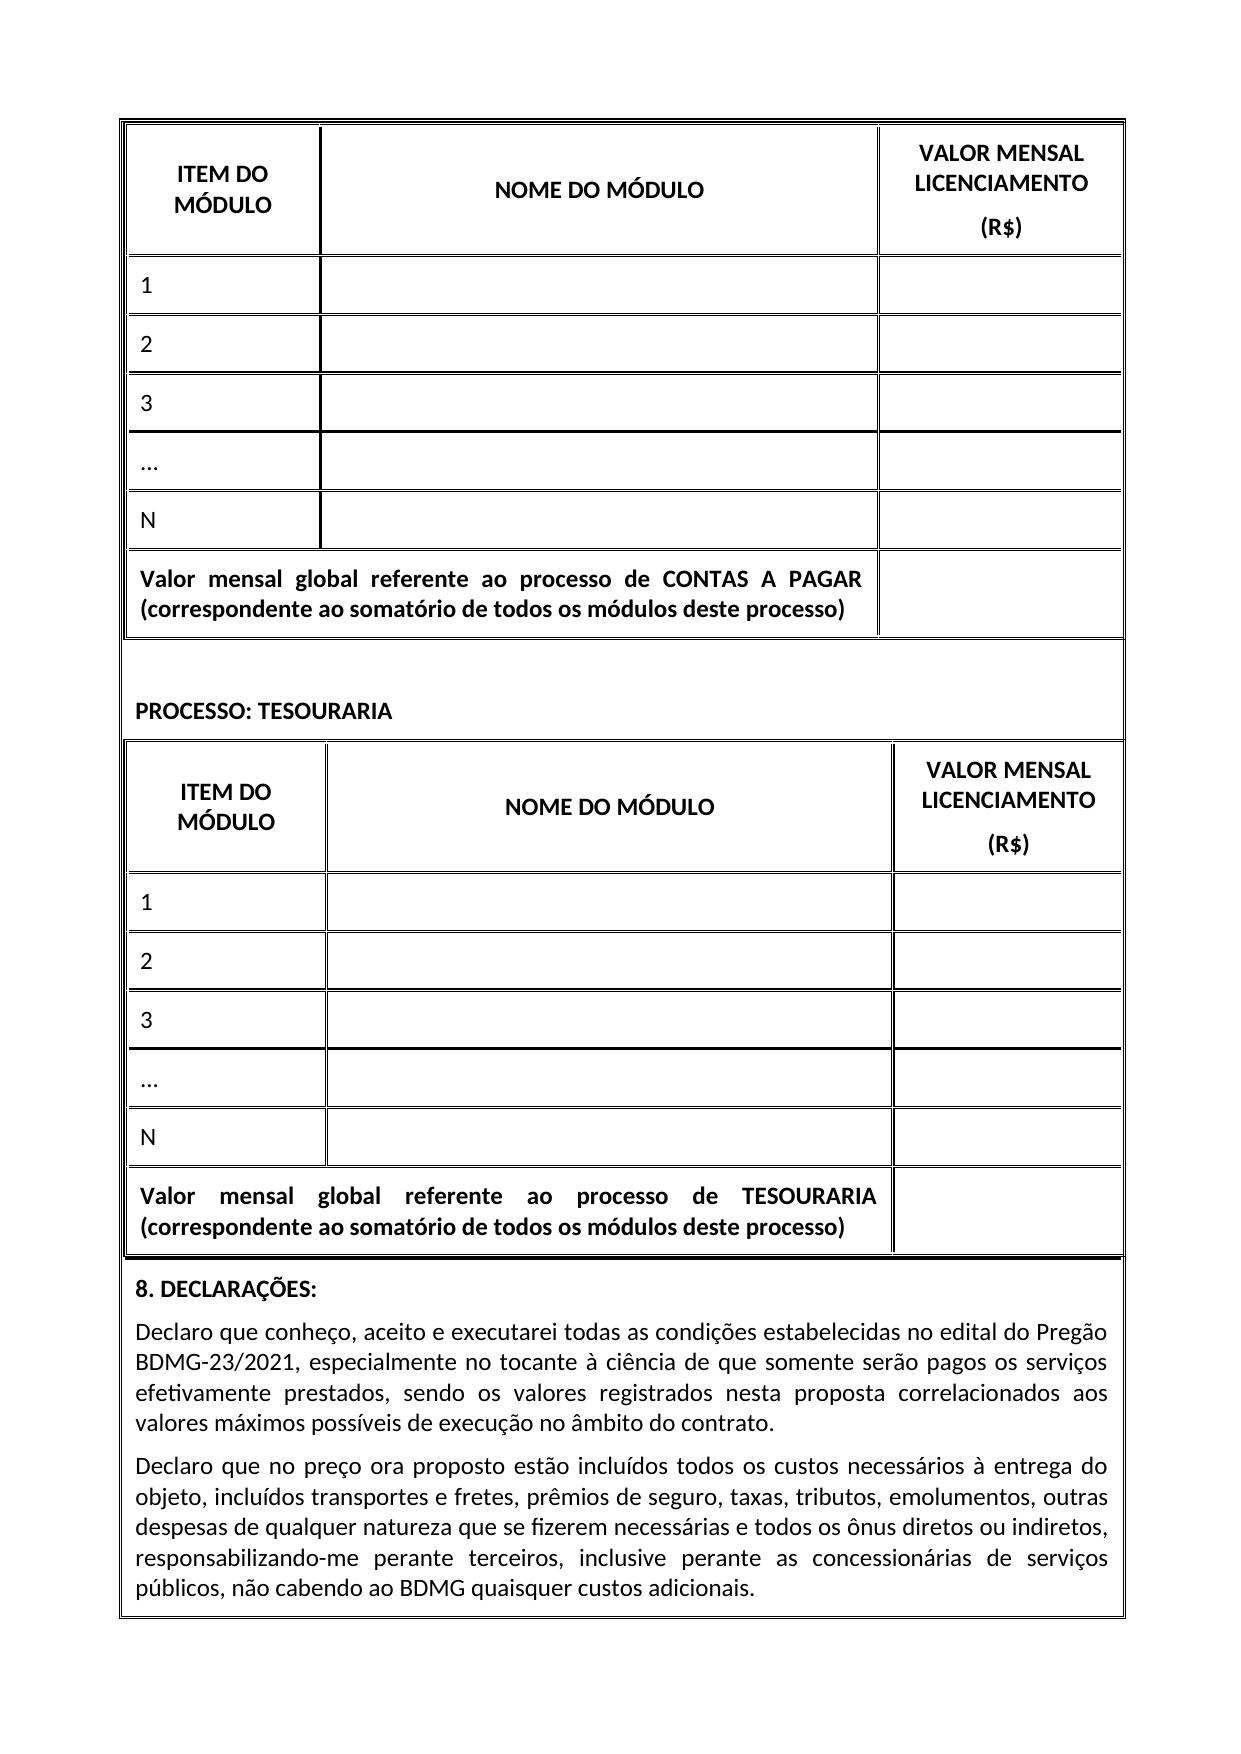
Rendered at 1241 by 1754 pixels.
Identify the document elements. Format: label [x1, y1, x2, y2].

table_cell [122, 1257, 1123, 1616]
table_cell [122, 122, 1123, 1257]
